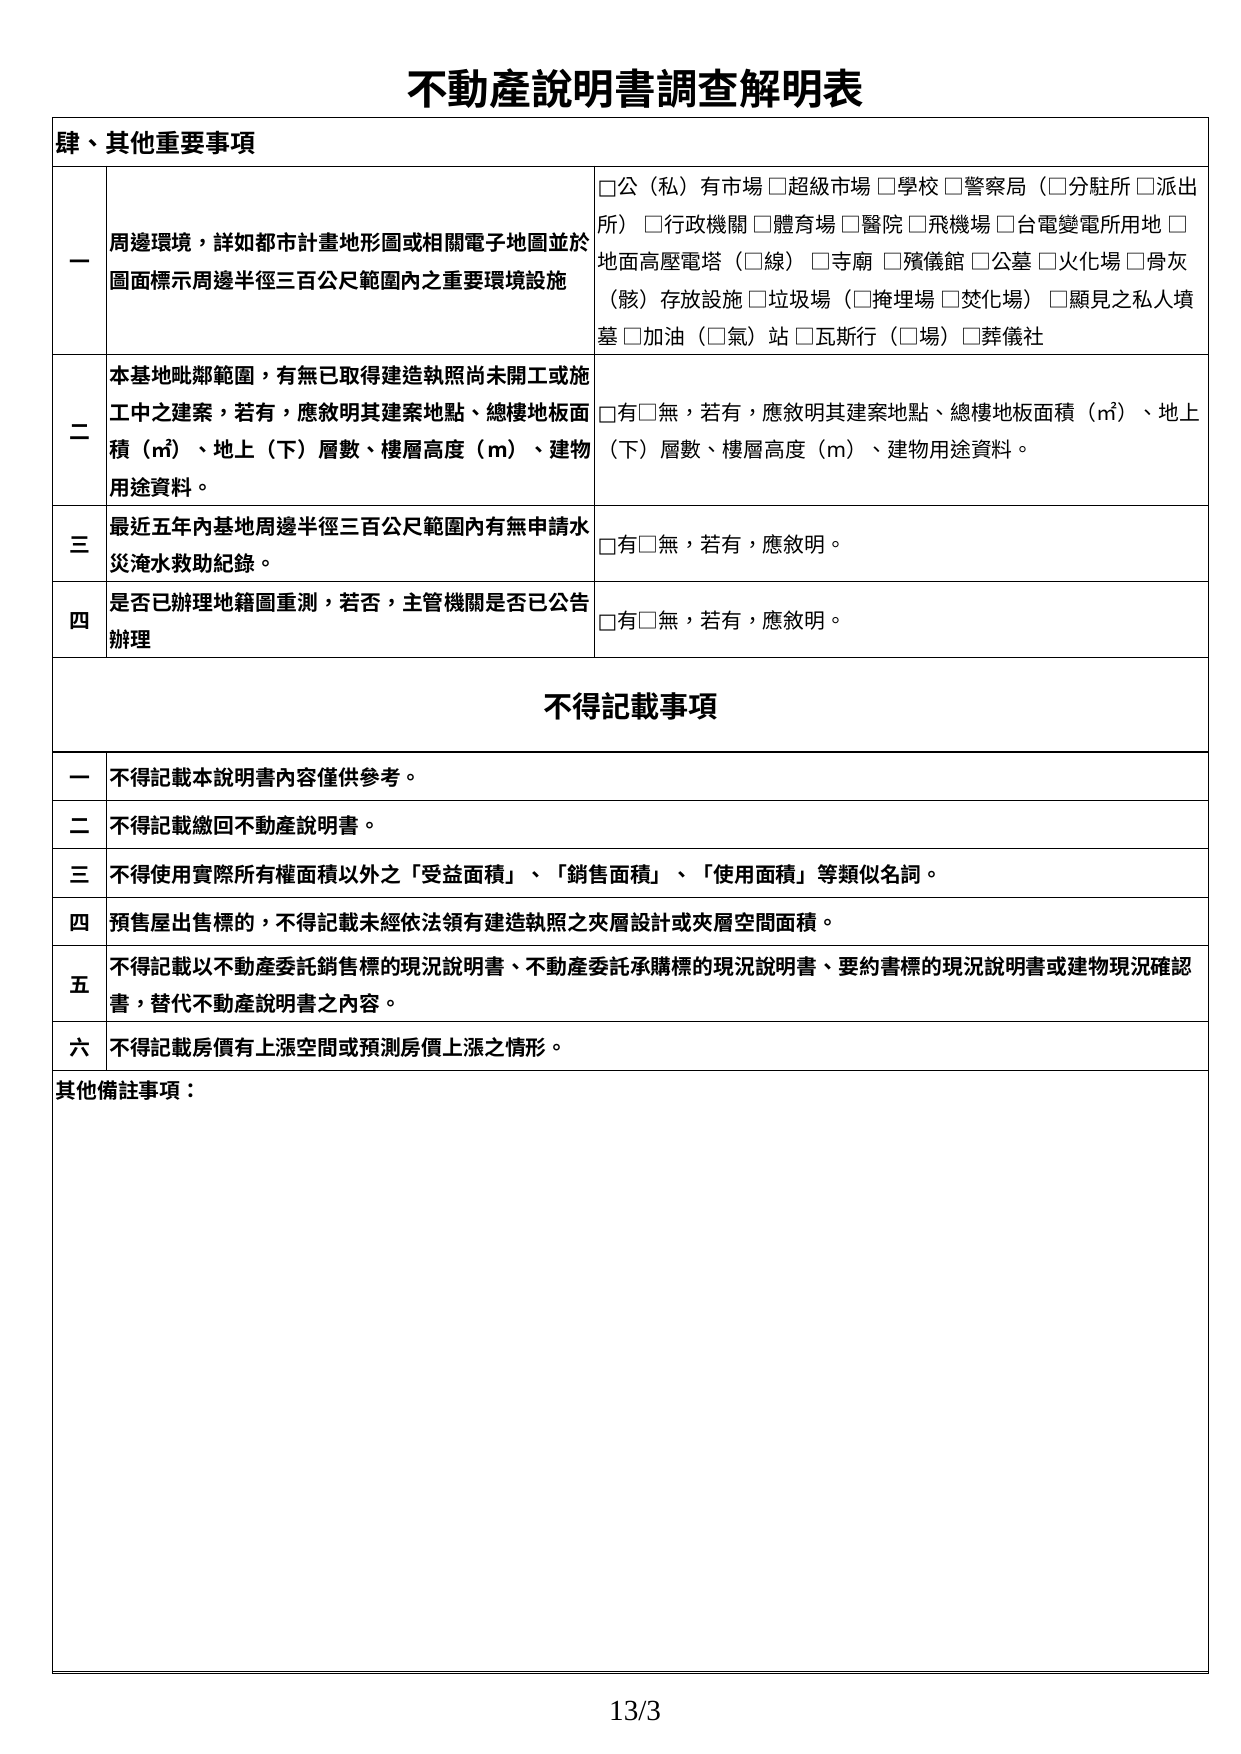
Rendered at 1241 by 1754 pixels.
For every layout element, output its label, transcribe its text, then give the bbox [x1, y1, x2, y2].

table_cell □有□無，若有，應敘明。 [595, 582, 1208, 657]
table_cell 四 [53, 898, 106, 945]
table_cell 不得記載繳回不動產說明書。 [107, 801, 1208, 848]
table_cell □有□無，若有，應敘明。 [595, 506, 1208, 581]
table_cell 最近五年內基地周邊半徑三百公尺範圍內有無申請水災淹水救助紀錄。 [107, 506, 594, 581]
table_cell 肆、其他重要事項 [53, 118, 1208, 166]
table_cell 一 [53, 753, 106, 800]
table_cell 六 [53, 1022, 106, 1070]
table_cell 是否已辦理地籍圖重測，若否，主管機關是否已公告辦理 [107, 582, 594, 657]
table_cell □公（私）有市場 □超級市場 □學校 □警察局（□分駐所 □派出所） □行政機關 □體育場 □醫院 □飛機場 □台電變電所用地 □地面高壓電塔（□線） □寺廟 □殯儀館 □公墓 □火化場 □骨灰（骸）存放設施 □垃圾場（□掩埋場 □焚化場） □顯見之私人墳墓 □加油（□氣）站 □瓦斯行（□場）□葬儀社 [595, 167, 1208, 354]
table_cell 三 [53, 506, 106, 581]
table_cell 不得使用實際所有權面積以外之「受益面積」、「銷售面積」、「使用面積」等類似名詞。 [107, 849, 1208, 897]
table_cell 不得記載房價有上漲空間或預測房價上漲之情形。 [107, 1022, 1208, 1070]
table_cell 一 [53, 167, 106, 354]
table_cell 其他備註事項： [53, 1071, 1208, 1671]
table_cell 二 [53, 801, 106, 848]
table_cell □有□無，若有，應敘明其建案地點、總樓地板面積（㎡）、地上（下）層數、樓層高度（m）、建物用途資料。 [595, 355, 1208, 505]
table_cell 不得記載本說明書內容僅供參考。 [107, 753, 1208, 800]
table_cell 不得記載以不動產委託銷售標的現況說明書、不動產委託承購標的現況說明書、要約書標的現況說明書或建物現況確認書，替代不動產說明書之內容。 [107, 946, 1208, 1021]
table_cell 本基地毗鄰範圍，有無已取得建造執照尚未開工或施工中之建案，若有，應敘明其建案地點、總樓地板面積（㎡）、地上（下）層數、樓層高度（m）、建物用途資料。 [107, 355, 594, 505]
table_cell 二 [53, 355, 106, 505]
table_cell 預售屋出售標的，不得記載未經依法領有建造執照之夾層設計或夾層空間面積。 [107, 898, 1208, 945]
table_cell 四 [53, 582, 106, 657]
table_cell 不得記載事項 [53, 658, 1208, 751]
table_cell 三 [53, 849, 106, 897]
table_cell 周邊環境，詳如都市計畫地形圖或相關電子地圖並於圖面標示周邊半徑三百公尺範圍內之重要環境設施 [107, 167, 594, 354]
table_cell 五 [53, 946, 106, 1021]
